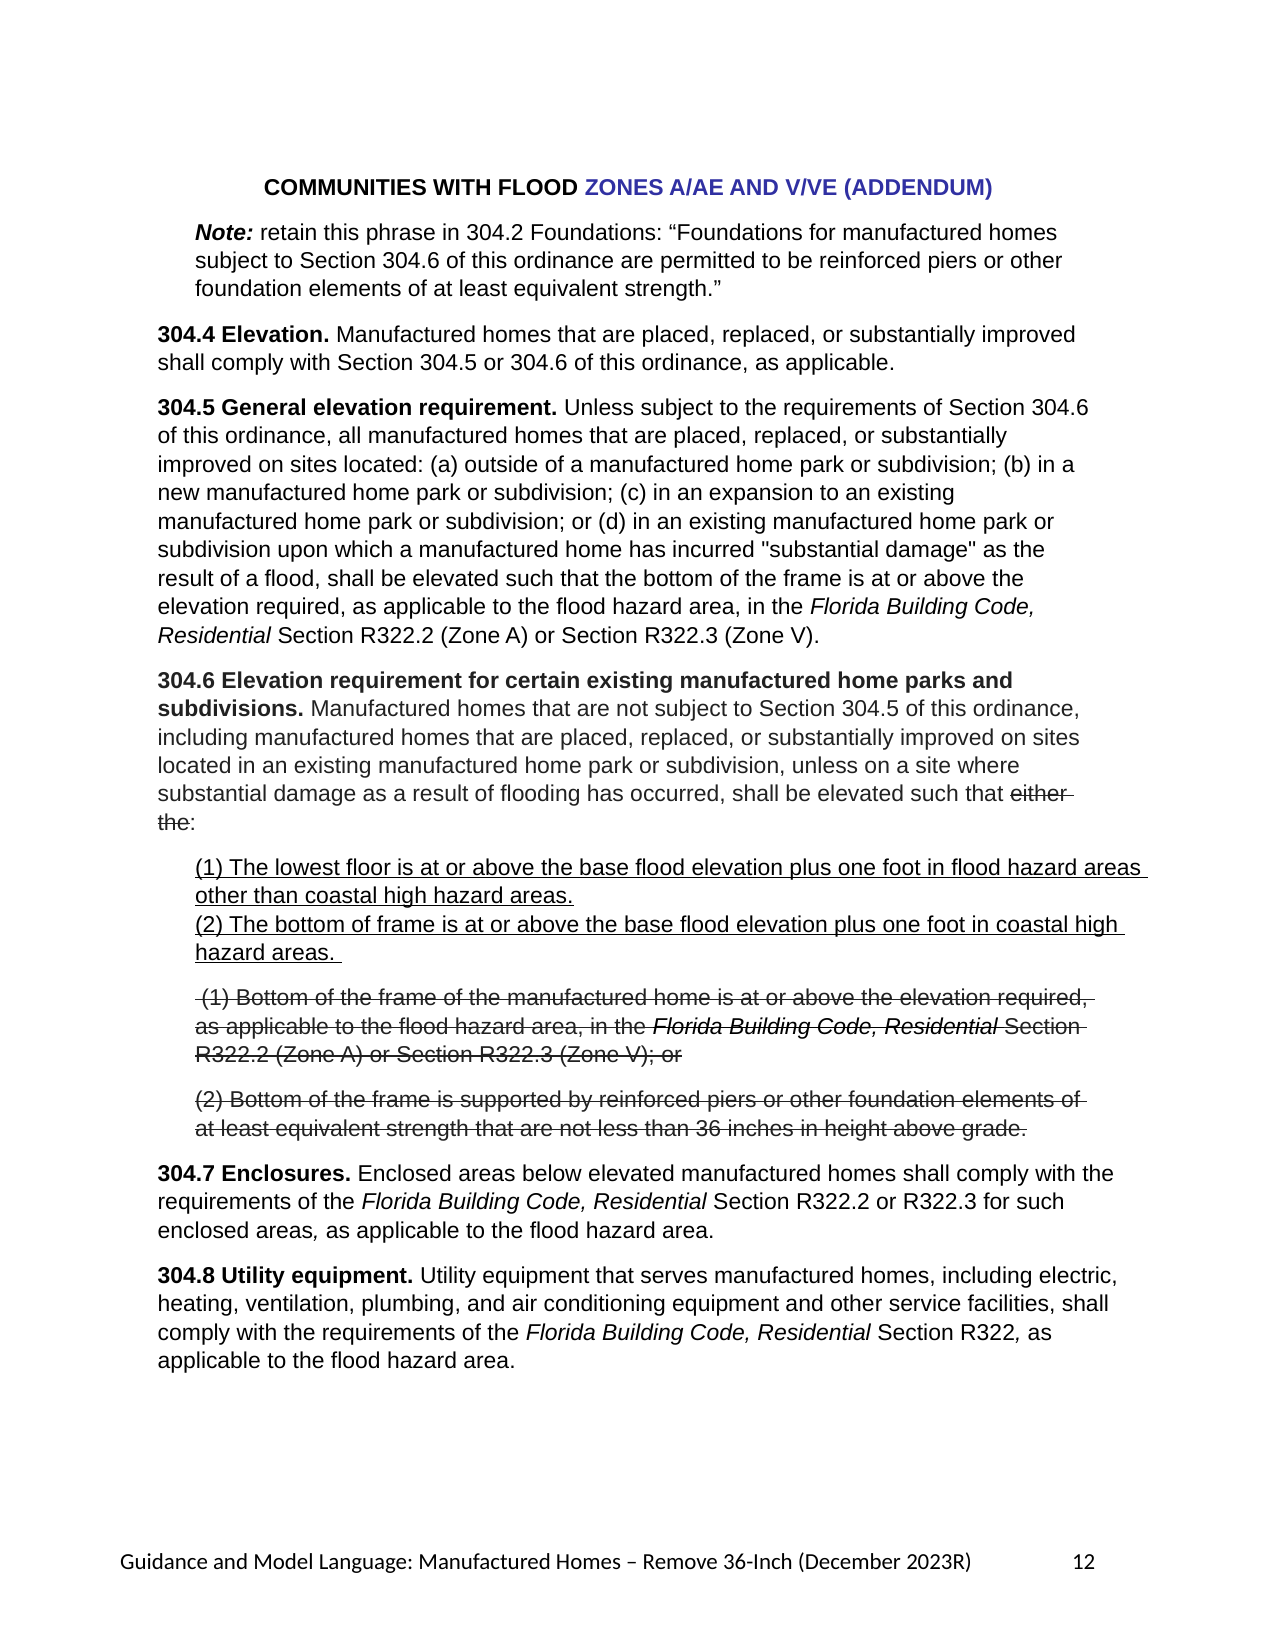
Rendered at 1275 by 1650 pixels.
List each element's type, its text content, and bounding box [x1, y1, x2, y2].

text (1) Bottom of the frame of the manufactured home is at or above the elevation required, as applicable to the flood hazard area, in the Florida Building Code, Residential Section R322.2 (Zone A) or Section R322.3 (Zone V); or [195, 984, 1099, 1068]
text Note: retain this phrase in 304.2 Foundations: “Foundations for manufactured homes subject to Section 304.6 of this ordinance are permitted to be reinforced piers or other foundation elements of at least equivalent strength.” [195, 218, 1099, 302]
text 304.8 Utility equipment. Utility equipment that serves manufactured homes, including electric, heating, ventilation, plumbing, and air conditioning equipment and other service facilities, shall comply with the requirements of the Florida Building Code, Residential Section R322, as applicable to the flood hazard area. [157, 1262, 1155, 1373]
text 304.7 Enclosures. Enclosed areas below elevated manufactured homes shall comply with the requirements of the Florida Building Code, Residential Section R322.2 or R322.3 for such enclosed areas, as applicable to the flood hazard area. [157, 1160, 1155, 1243]
text 304.6 Elevation requirement for certain existing manufactured home parks and subdivisions. Manufactured homes that are not subject to Section 304.5 of this ordinance, including manufactured homes that are placed, replaced, or substantially improved on sites located in an existing manufactured home park or subdivision, unless on a site where substantial damage as a result of flooding has occurred, shall be elevated such that either the: [157, 667, 1099, 835]
list (1) The lowest floor is at or above the base flood elevation plus one foot in flood hazard areas other than coastal high hazard areas. [195, 854, 1155, 909]
text 304.4 Elevation. Manufactured homes that are placed, replaced, or substantially improved shall comply with Section 304.5 or 304.6 of this ordinance, as applicable. [157, 321, 1099, 375]
text COMMUNITIES WITH FLOOD ZONES A/AE AND V/VE (ADDENDUM) [157, 173, 1099, 200]
text 304.5 General elevation requirement. Unless subject to the requirements of Section 304.6 of this ordinance, all manufactured homes that are placed, replaced, or substantially improved on sites located: (a) outside of a manufactured home park or subdivision; (b) in a new manufactured home park or subdivision; (c) in an expansion to an existing manufactured home park or subdivision; or (d) in an existing manufactured home park or subdivision upon which a manufactured home has incurred "substantial damage" as the result of a flood, shall be elevated such that the bottom of the frame is at or above the elevation required, as applicable to the flood hazard area, in the Florida Building Code, Residential Section R322.2 (Zone A) or Section R322.3 (Zone V). [157, 394, 1099, 648]
text (2) Bottom of the frame is supported by reinforced piers or other foundation elements of at least equivalent strength that are not less than 36 inches in height above grade. [195, 1086, 1099, 1141]
list (2) The bottom of frame is at or above the base flood elevation plus one foot in coastal high hazard areas. [195, 911, 1155, 966]
